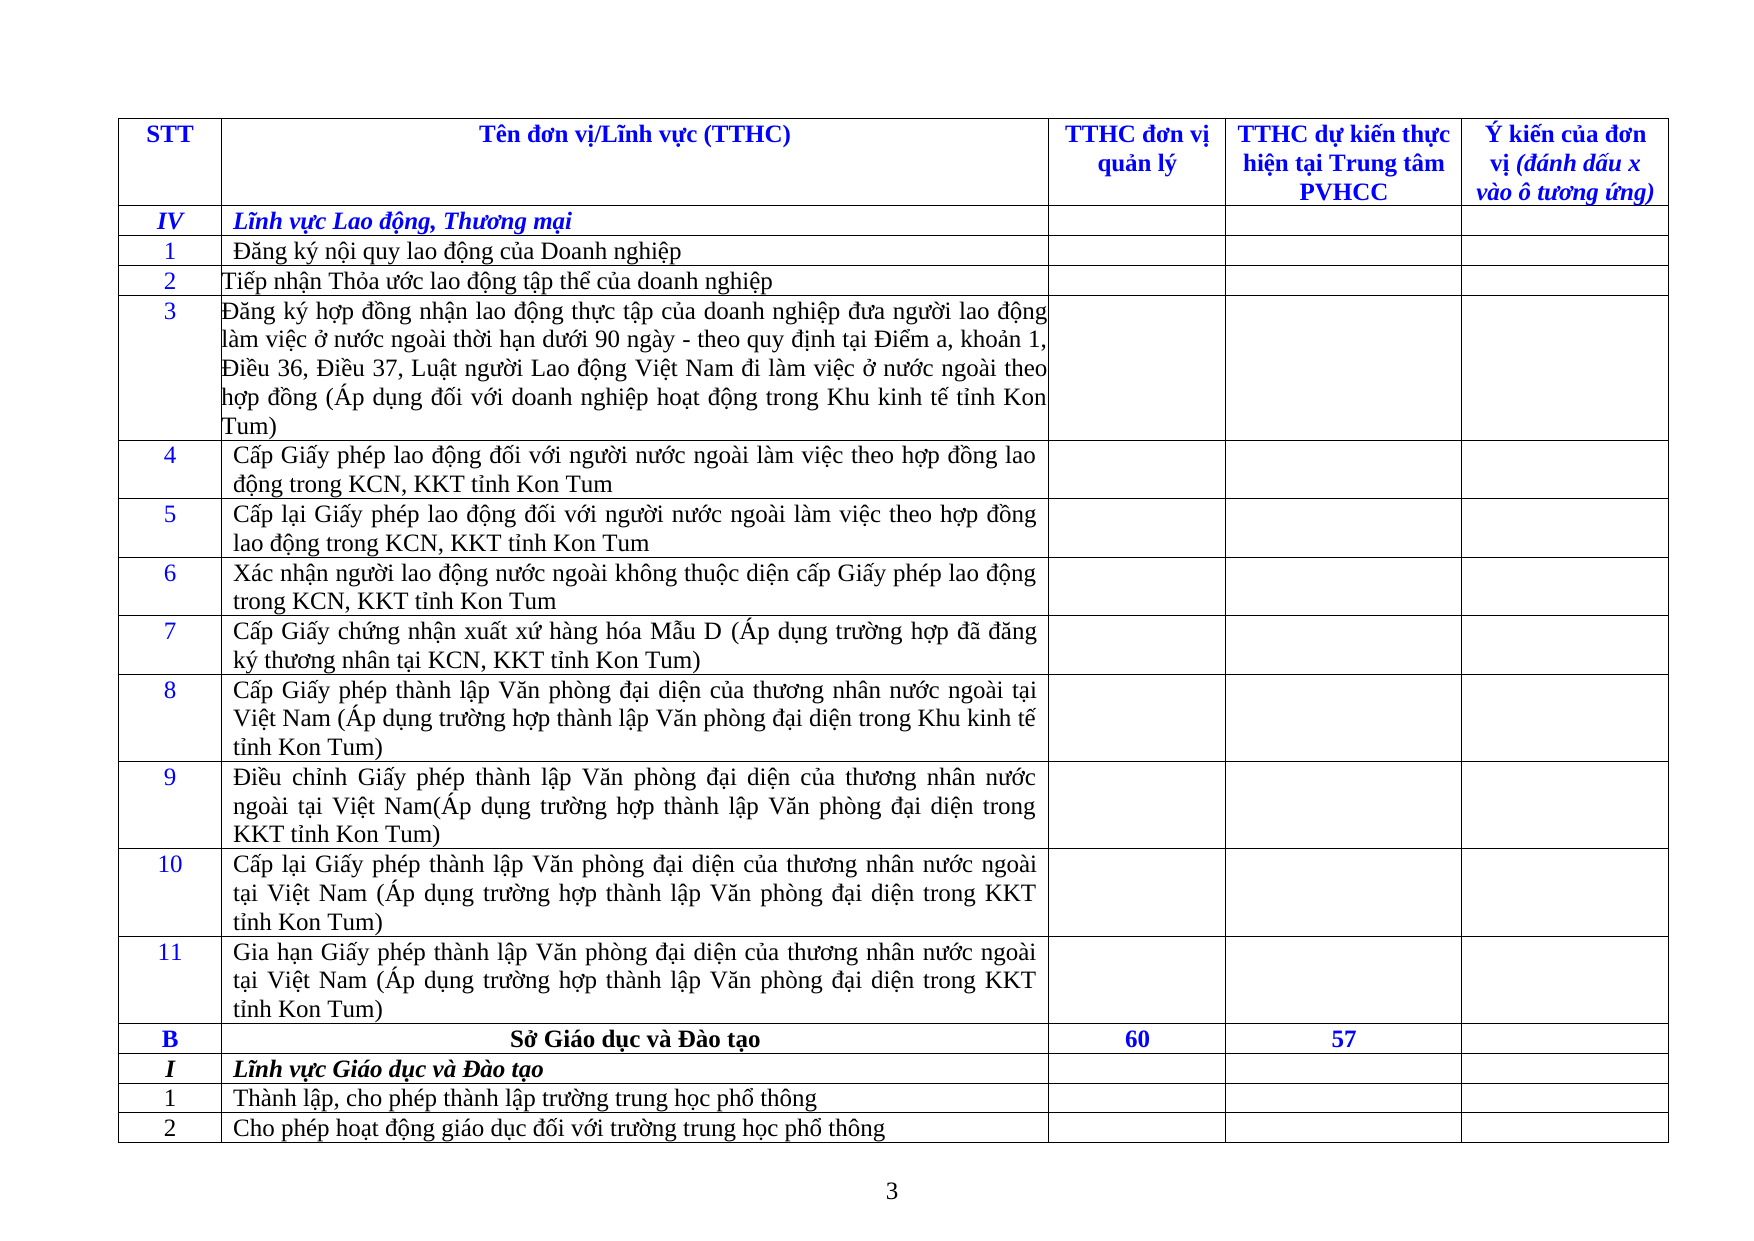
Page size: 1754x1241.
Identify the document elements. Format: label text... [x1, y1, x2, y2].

table_cell Sở Giáo dục và Đào tạo [222, 1024, 1048, 1053]
table_cell [1049, 1113, 1225, 1142]
table_cell [1226, 1054, 1461, 1082]
table_cell [1462, 849, 1668, 936]
table_cell [1049, 441, 1225, 498]
table_cell [1462, 937, 1668, 1023]
table_cell [1226, 558, 1461, 615]
table_cell [1462, 1084, 1668, 1112]
table_cell B [119, 1024, 221, 1053]
table_cell [1049, 206, 1225, 235]
table_header Tên đơn vị/Lĩnh vực (TTHC) [222, 119, 1048, 205]
table_cell [1049, 616, 1225, 674]
table_cell [1049, 558, 1225, 615]
table_cell [1226, 266, 1461, 295]
table_cell Cho phép hoạt động giáo dục đối với trường trung học phổ thông [222, 1113, 1048, 1142]
table_cell 6 [119, 558, 221, 615]
table_cell Lĩnh vực Lao động, Thương mại [222, 206, 1048, 235]
table_cell Gia hạn Giấy phép thành lập Văn phòng đại diện của thương nhân nước ngoài tại Việt Nam (Áp dụng trường hợp thành lập Văn phòng đại diện trong KKT tỉnh Kon Tum) [222, 937, 1048, 1023]
table_cell [1049, 1054, 1225, 1082]
table_cell [1049, 849, 1225, 936]
table_header Ý kiến của đơn vị (đánh dấu x vào ô tương ứng) [1462, 119, 1668, 205]
table_cell [1462, 762, 1668, 848]
table_cell 8 [119, 675, 221, 761]
table_header TTHC đơn vị quản lý [1049, 119, 1225, 205]
table_cell [1049, 236, 1225, 265]
table_cell [1226, 937, 1461, 1023]
table_cell Cấp lại Giấy phép lao động đối với người nước ngoài làm việc theo hợp đồng lao động trong KCN, KKT tỉnh Kon Tum [222, 499, 1048, 557]
table_cell [1049, 266, 1225, 295]
table_cell [1462, 558, 1668, 615]
table_header TTHC dự kiến thực hiện tại Trung tâm PVHCC [1226, 119, 1461, 205]
table_cell [1462, 236, 1668, 265]
table_cell 11 [119, 937, 221, 1023]
table_cell [1462, 1113, 1668, 1142]
table_cell Tiếp nhận Thỏa ước lao động tập thể của doanh nghiệp [222, 266, 1048, 295]
table_cell Điều chỉnh Giấy phép thành lập Văn phòng đại diện của thương nhân nước ngoài tại Việt Nam(Áp dụng trường hợp thành lập Văn phòng đại diện trong KKT tỉnh Kon Tum) [222, 762, 1048, 848]
table_cell [1462, 1054, 1668, 1082]
table_cell [1462, 206, 1668, 235]
table_cell 1 [119, 1084, 221, 1112]
table_cell [1226, 441, 1461, 498]
table_cell [1226, 206, 1461, 235]
table_cell [1226, 499, 1461, 557]
table_cell [1049, 296, 1225, 439]
table_header STT [119, 119, 221, 205]
table_cell 2 [119, 266, 221, 295]
table_cell [1462, 296, 1668, 439]
table_cell Xác nhận người lao động nước ngoài không thuộc diện cấp Giấy phép lao động trong KCN, KKT tỉnh Kon Tum [222, 558, 1048, 615]
table_cell [1049, 675, 1225, 761]
table_cell [1462, 1024, 1668, 1053]
table_cell Lĩnh vực Giáo dục và Đào tạo [222, 1054, 1048, 1082]
table_cell 9 [119, 762, 221, 848]
table_cell 10 [119, 849, 221, 936]
table_cell [1226, 675, 1461, 761]
table_cell 1 [119, 236, 221, 265]
table_cell [1462, 441, 1668, 498]
table_cell [1226, 1113, 1461, 1142]
table_cell 7 [119, 616, 221, 674]
table_cell I [119, 1054, 221, 1082]
table_cell [1049, 1084, 1225, 1112]
table_cell Cấp Giấy chứng nhận xuất xứ hàng hóa Mẫu D (Áp dụng trường hợp đã đăng ký thương nhân tại KCN, KKT tỉnh Kon Tum) [222, 616, 1048, 674]
table_cell [1462, 675, 1668, 761]
table_cell [1462, 499, 1668, 557]
table_cell 2 [119, 1113, 221, 1142]
table_cell [1462, 616, 1668, 674]
table_cell 4 [119, 441, 221, 498]
table_cell Cấp lại Giấy phép thành lập Văn phòng đại diện của thương nhân nước ngoài tại Việt Nam (Áp dụng trường hợp thành lập Văn phòng đại diện trong KKT tỉnh Kon Tum) [222, 849, 1048, 936]
table_cell [1226, 296, 1461, 439]
table_cell 60 [1049, 1024, 1225, 1053]
table_cell [1226, 849, 1461, 936]
table_cell Cấp Giấy phép thành lập Văn phòng đại diện của thương nhân nước ngoài tại Việt Nam (Áp dụng trường hợp thành lập Văn phòng đại diện trong Khu kinh tế tỉnh Kon Tum) [222, 675, 1048, 761]
table_cell [1049, 937, 1225, 1023]
table_cell 5 [119, 499, 221, 557]
table_cell [1226, 1084, 1461, 1112]
table_cell [1226, 616, 1461, 674]
table_cell Thành lập, cho phép thành lập trường trung học phổ thông [222, 1084, 1048, 1112]
table_cell [1226, 762, 1461, 848]
table_cell Cấp Giấy phép lao động đối với người nước ngoài làm việc theo hợp đồng lao động trong KCN, KKT tỉnh Kon Tum [222, 441, 1048, 498]
table_cell IV [119, 206, 221, 235]
table_cell [1049, 499, 1225, 557]
table_cell 3 [119, 296, 221, 439]
table_cell [1462, 266, 1668, 295]
table_cell 57 [1226, 1024, 1461, 1053]
table_cell Đăng ký nội quy lao động của Doanh nghiệp [222, 236, 1048, 265]
table_cell Đăng ký hợp đồng nhận lao động thực tập của doanh nghiệp đưa người lao động làm việc ở nước ngoài thời hạn dưới 90 ngày - theo quy định tại Điểm a, khoản 1, Điều 36, Điều 37, Luật người Lao động Việt Nam đi làm việc ở nước ngoài theo hợp đồng (Áp dụng đối với doanh nghiệp hoạt động trong Khu kinh tế tỉnh Kon Tum) [222, 296, 1048, 439]
table_cell [1226, 236, 1461, 265]
table_cell [1049, 762, 1225, 848]
